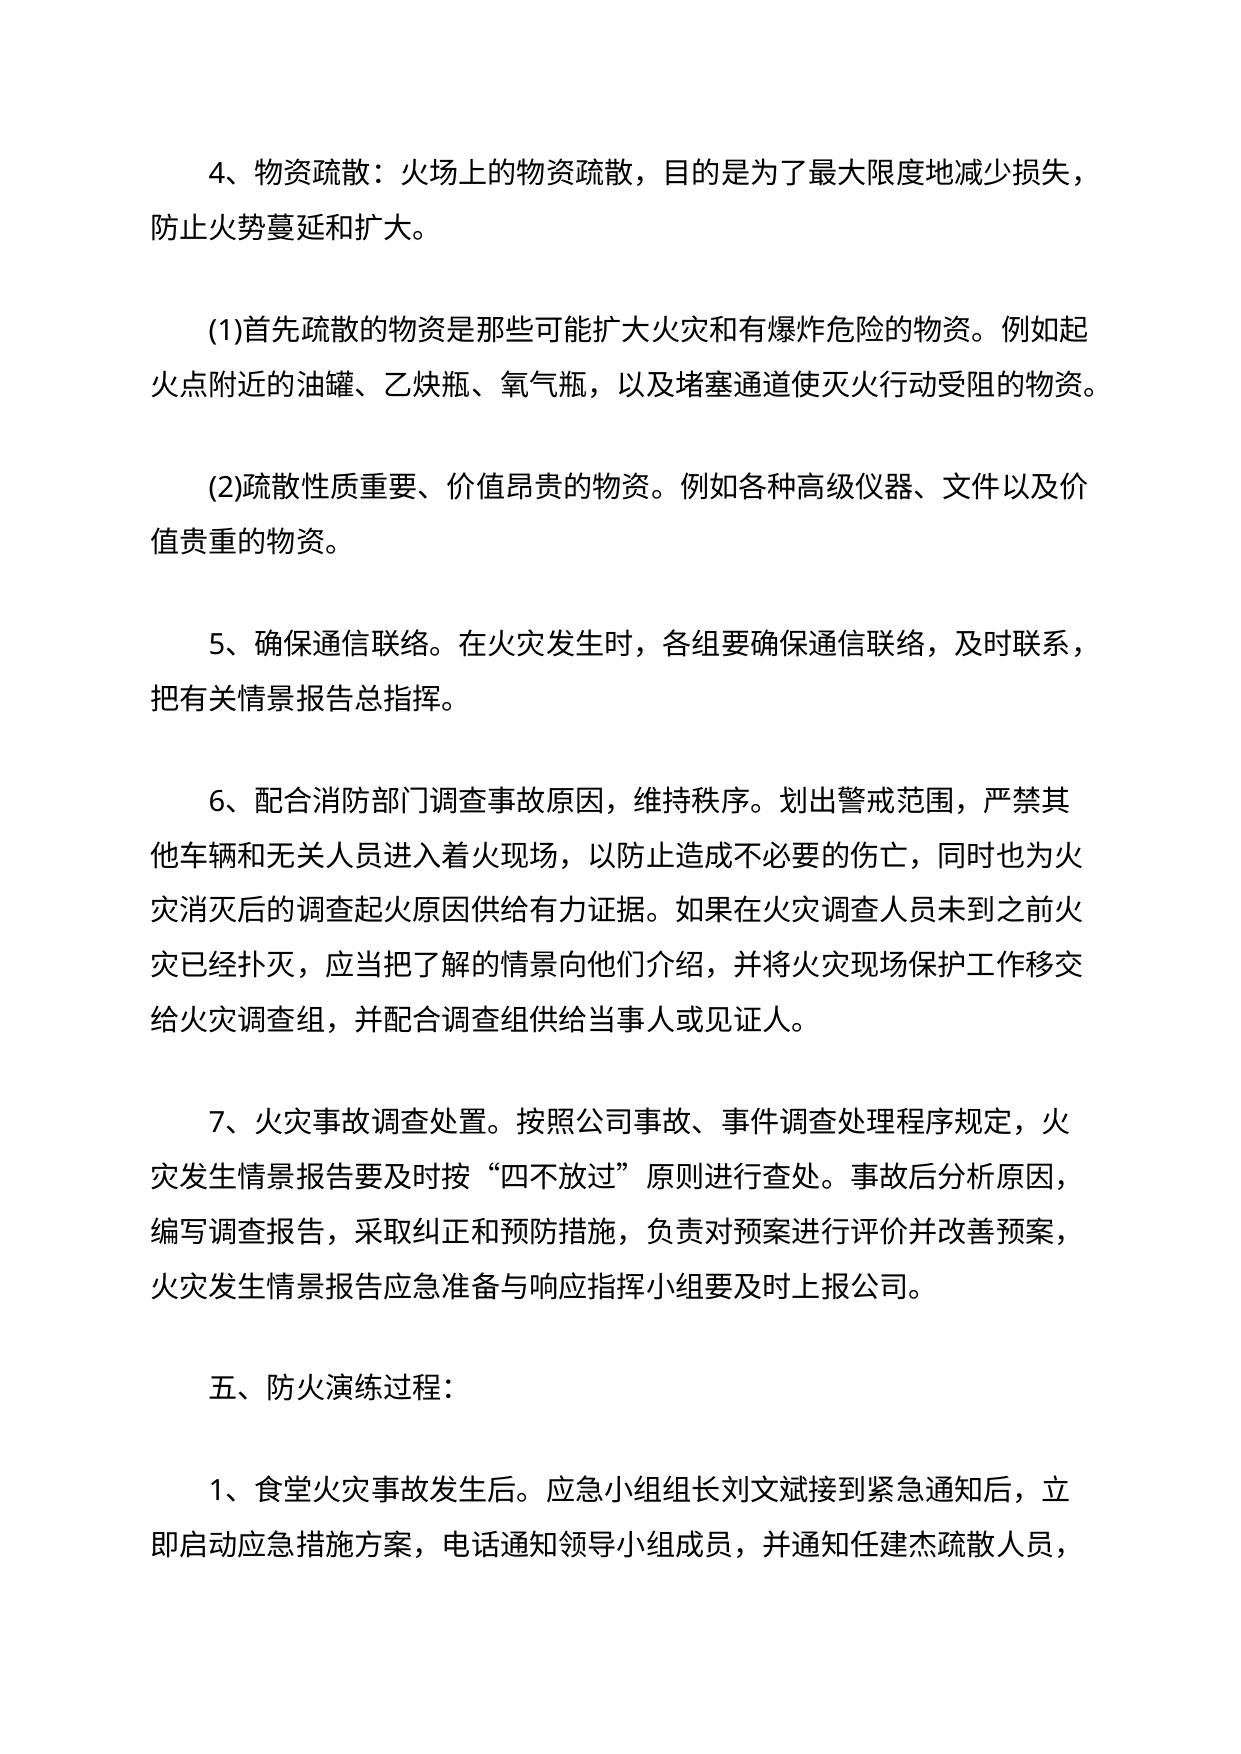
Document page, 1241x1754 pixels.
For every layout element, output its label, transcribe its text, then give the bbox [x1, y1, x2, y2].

text 6、配合消防部门调查事故原因，维持秩序。划出警戒范围，严禁其他车辆和无关人员进入着火现场，以防止造成不必要的伤亡，同时也为火灾消灭后的调查起火原因供给有力证据。如果在火灾调查人员未到之前火灾已经扑灭，应当把了解的情景向他们介绍，并将火灾现场保护工作移交给火灾调查组，并配合调查组供给当事人或见证人。 [150, 777, 1090, 1039]
text 4、物资疏散：火场上的物资疏散，目的是为了最大限度地减少损失，防止火势蔓延和扩大。 [150, 150, 1090, 247]
text 五、防火演练过程： [150, 1365, 1090, 1407]
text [150, 1467, 1090, 1564]
text (1)首先疏散的物资是那些可能扩大火灾和有爆炸危险的物资。例如起火点附近的油罐、乙炔瓶、氧气瓶，以及堵塞通道使灭火行动受阻的物资。 [150, 307, 1090, 404]
text 5、确保通信联络。在火灾发生时，各组要确保通信联络，及时联系，把有关情景报告总指挥。 [150, 620, 1090, 718]
text 7、火灾事故调查处置。按照公司事故、事件调查处理程序规定，火灾发生情景报告要及时按“四不放过”原则进行查处。事故后分析原因，编写调查报告，采取纠正和预防措施，负责对预案进行评价并改善预案，火灾发生情景报告应急准备与响应指挥小组要及时上报公司。 [150, 1098, 1090, 1306]
text (2)疏散性质重要、价值昂贵的物资。例如各种高级仪器、文件以及价值贵重的物资。 [150, 463, 1090, 561]
